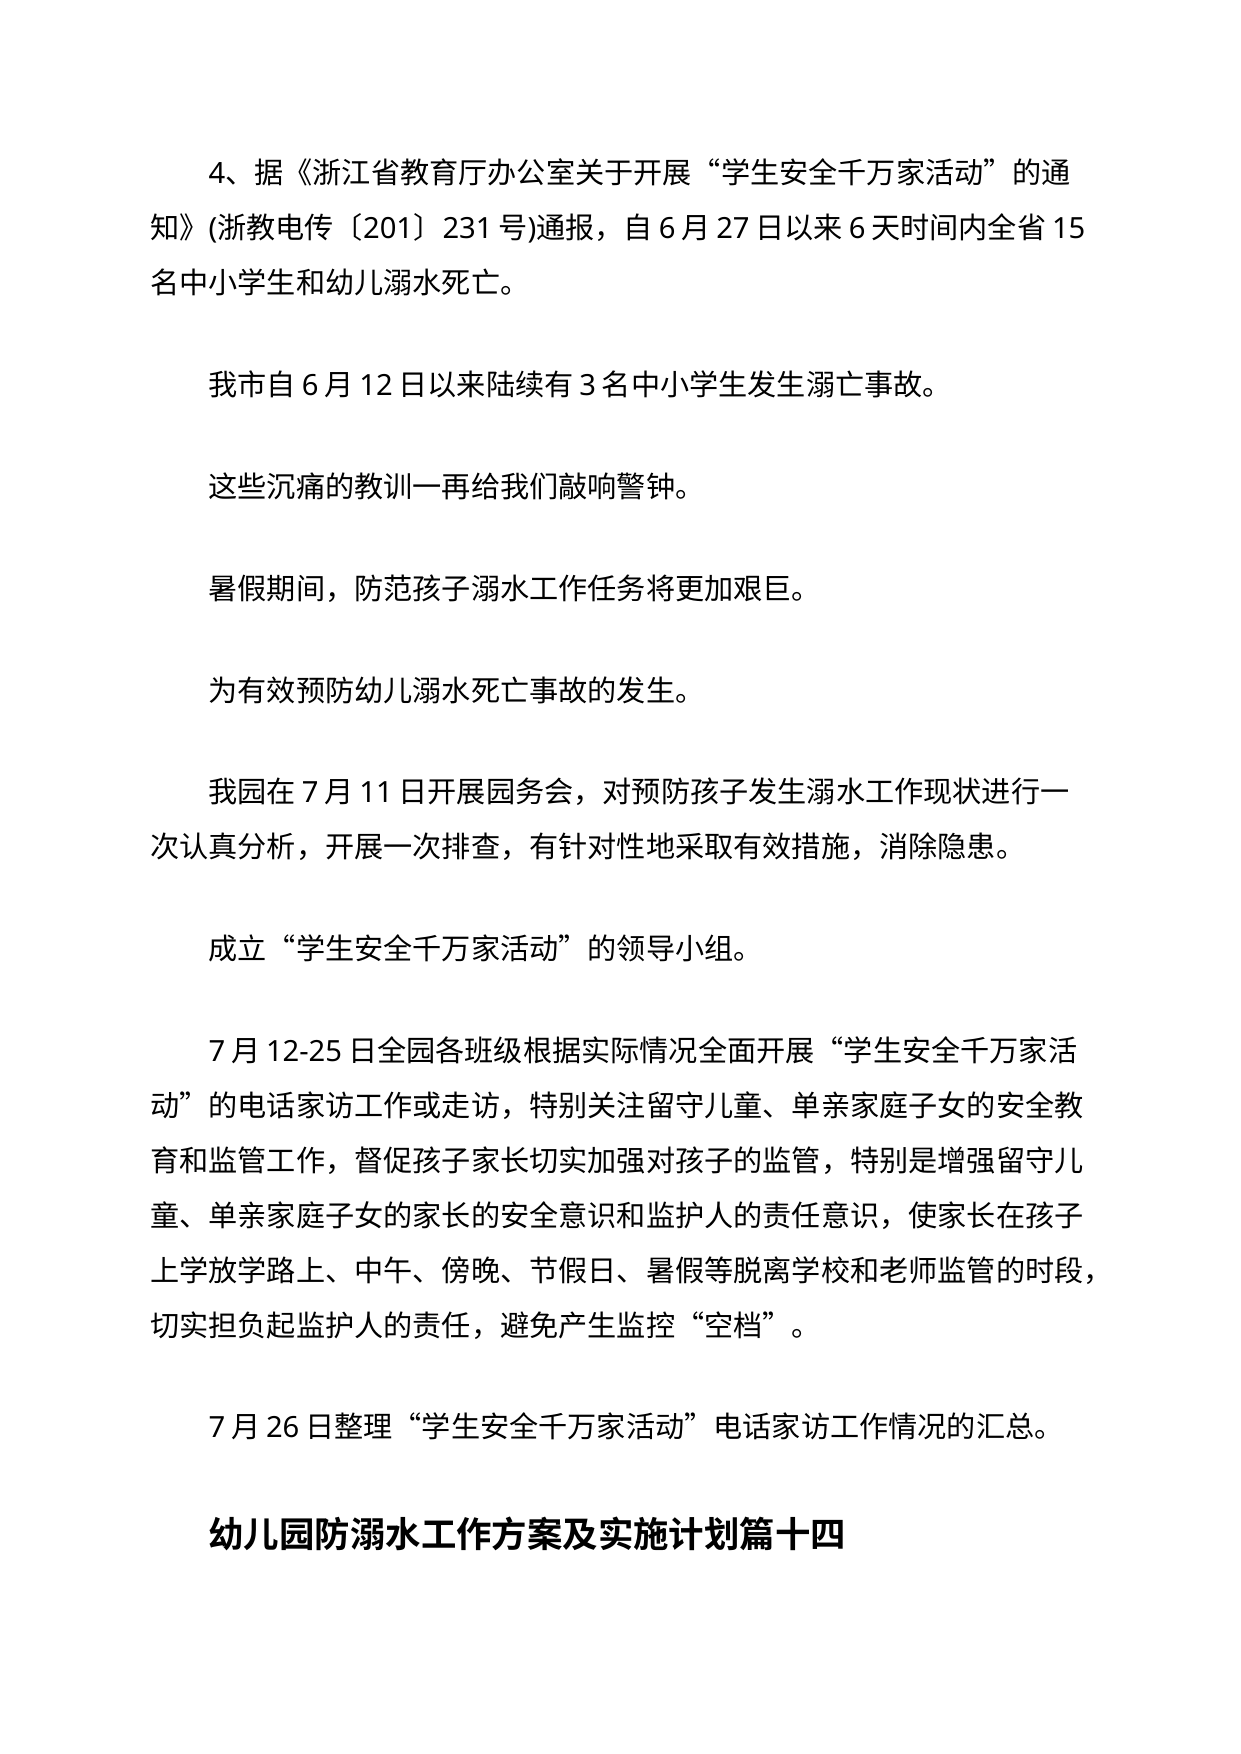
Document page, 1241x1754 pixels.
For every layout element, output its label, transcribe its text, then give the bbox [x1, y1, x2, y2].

text 幼儿园防溺水工作方案及实施计划篇十四 [150, 1506, 1090, 1557]
text 这些沉痛的教训一再给我们敲响警钟。 [150, 464, 1090, 506]
text 为有效预防幼儿溺水死亡事故的发生。 [150, 667, 1090, 709]
text 7月12-25日全园各班级根据实际情况全面开展“学生安全千万家活动”的电话家访工作或走访，特别关注留守儿童、单亲家庭子女的安全教育和监管工作，督促孩子家长切实加强对孩子的监管，特别是增强留守儿童、单亲家庭子女的家长的安全意识和监护人的责任意识，使家长在孩子上学放学路上、中午、傍晚、节假日、暑假等脱离学校和老师监管的时段，切实担负起监护人的责任，避免产生监控“空档”。 [150, 1028, 1090, 1344]
text 成立“学生安全千万家活动”的领导小组。 [150, 926, 1090, 968]
text 我市自6月12日以来陆续有3名中小学生发生溺亡事故。 [150, 362, 1090, 404]
text 7月26日整理“学生安全千万家活动”电话家访工作情况的汇总。 [150, 1404, 1090, 1446]
text 暑假期间，防范孩子溺水工作任务将更加艰巨。 [150, 566, 1090, 608]
text 4、据《浙江省教育厅办公室关于开展“学生安全千万家活动”的通知》(浙教电传〔201〕231号)通报，自6月27日以来6天时间内全省15名中小学生和幼儿溺水死亡。 [150, 150, 1090, 302]
text 我园在7月11日开展园务会，对预防孩子发生溺水工作现状进行一次认真分析，开展一次排查，有针对性地采取有效措施，消除隐患。 [150, 769, 1090, 866]
